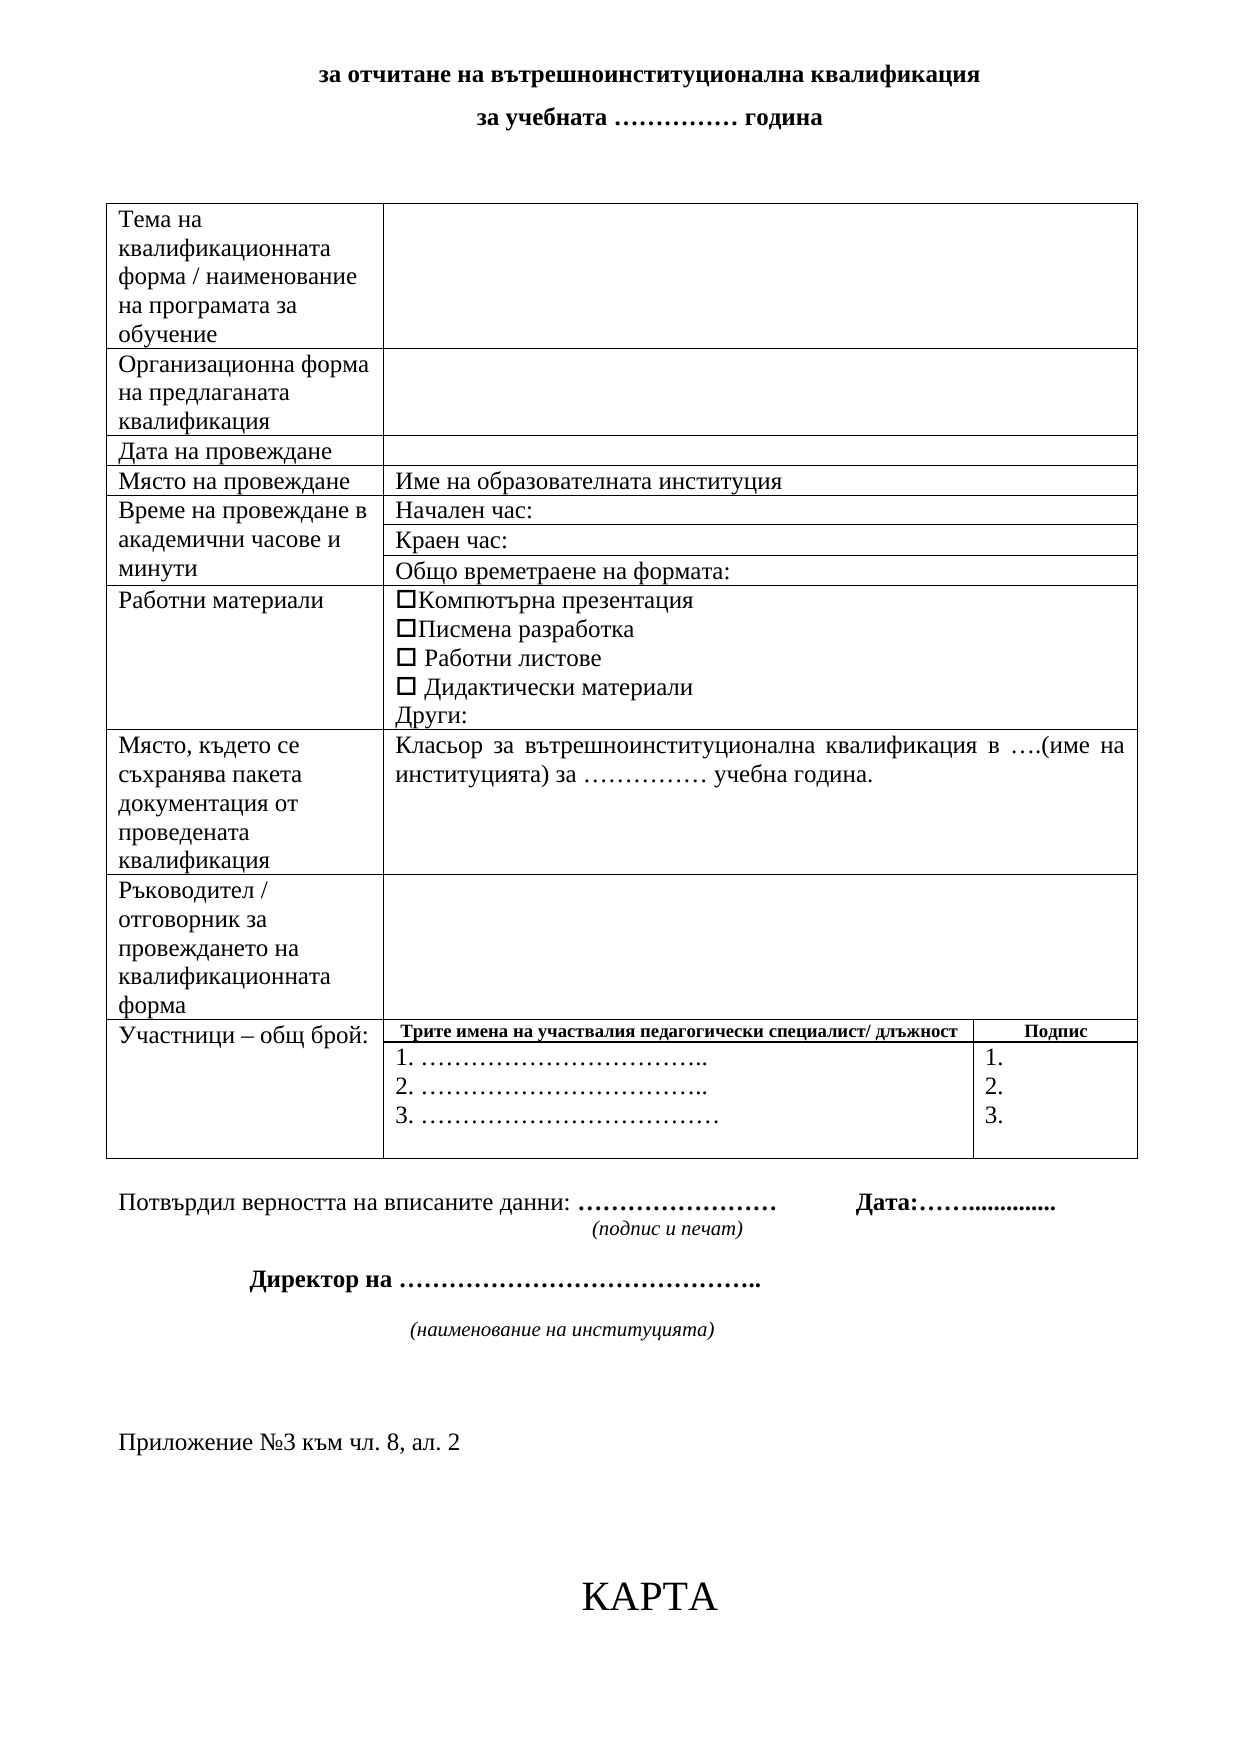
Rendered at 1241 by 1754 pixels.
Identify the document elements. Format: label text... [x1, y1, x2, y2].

table_cell Краен час: [384, 525, 1137, 555]
table_cell 1. 2. 3. [974, 1043, 1137, 1157]
table_cell Ръководител / отговорник за провеждането на квалификационната форма [107, 875, 383, 1019]
text Приложение №3 към чл. 8, ал. 2 [118, 1427, 1181, 1456]
text за учебната …………… година [118, 102, 1181, 131]
table_cell Начален час: [384, 496, 1137, 524]
table_cell Място на провеждане [107, 466, 383, 494]
table_header Тема на квалификационната форма / наименование на програмата за обучение [107, 204, 383, 348]
table_cell Време на провеждане в академични часове и минути [107, 496, 383, 584]
table_cell Място, където се съхранява пакета документация от проведената квалификация [107, 730, 383, 874]
table_header [384, 204, 1137, 348]
text КАРТА [118, 1571, 1181, 1619]
table_cell [384, 349, 1137, 435]
text (наименование на институцията) [118, 1317, 1181, 1341]
text Директор на …………………………………….. [118, 1264, 1181, 1293]
table_cell [384, 436, 1137, 465]
table_cell Компютърна презентация Писмена разработка Работни листове Дидактически материали Други: [384, 586, 1137, 729]
table_cell Трите имена на участвалия педагогически специалист/ длъжност [384, 1020, 973, 1041]
table_cell Подпис [974, 1020, 1137, 1041]
text (подпис и печат) [487, 1216, 1181, 1240]
table_cell Дата на провеждане [107, 436, 383, 465]
text Потвърдил верността на вписаните данни: …………………… Дата:…….............. [118, 1187, 1181, 1216]
table_cell Име на образователната институция [384, 466, 1137, 494]
table_cell 1. …………………………….. 2. …………………………….. 3. ……………………………… [384, 1043, 973, 1157]
table_cell Класьор за вътрешноинституционална квалификация в ….(име на институцията) за …………… учебна година. [384, 730, 1137, 874]
table_cell Общо времетраене на формата: [384, 556, 1137, 584]
table_cell Организационна форма на предлаганата квалификация [107, 349, 383, 435]
table_cell Работни материали [107, 586, 383, 729]
table_cell [384, 875, 1137, 1019]
table_cell Участници – общ брой: [107, 1020, 383, 1157]
text за отчитане на вътрешноинституционална квалификация [118, 59, 1181, 88]
